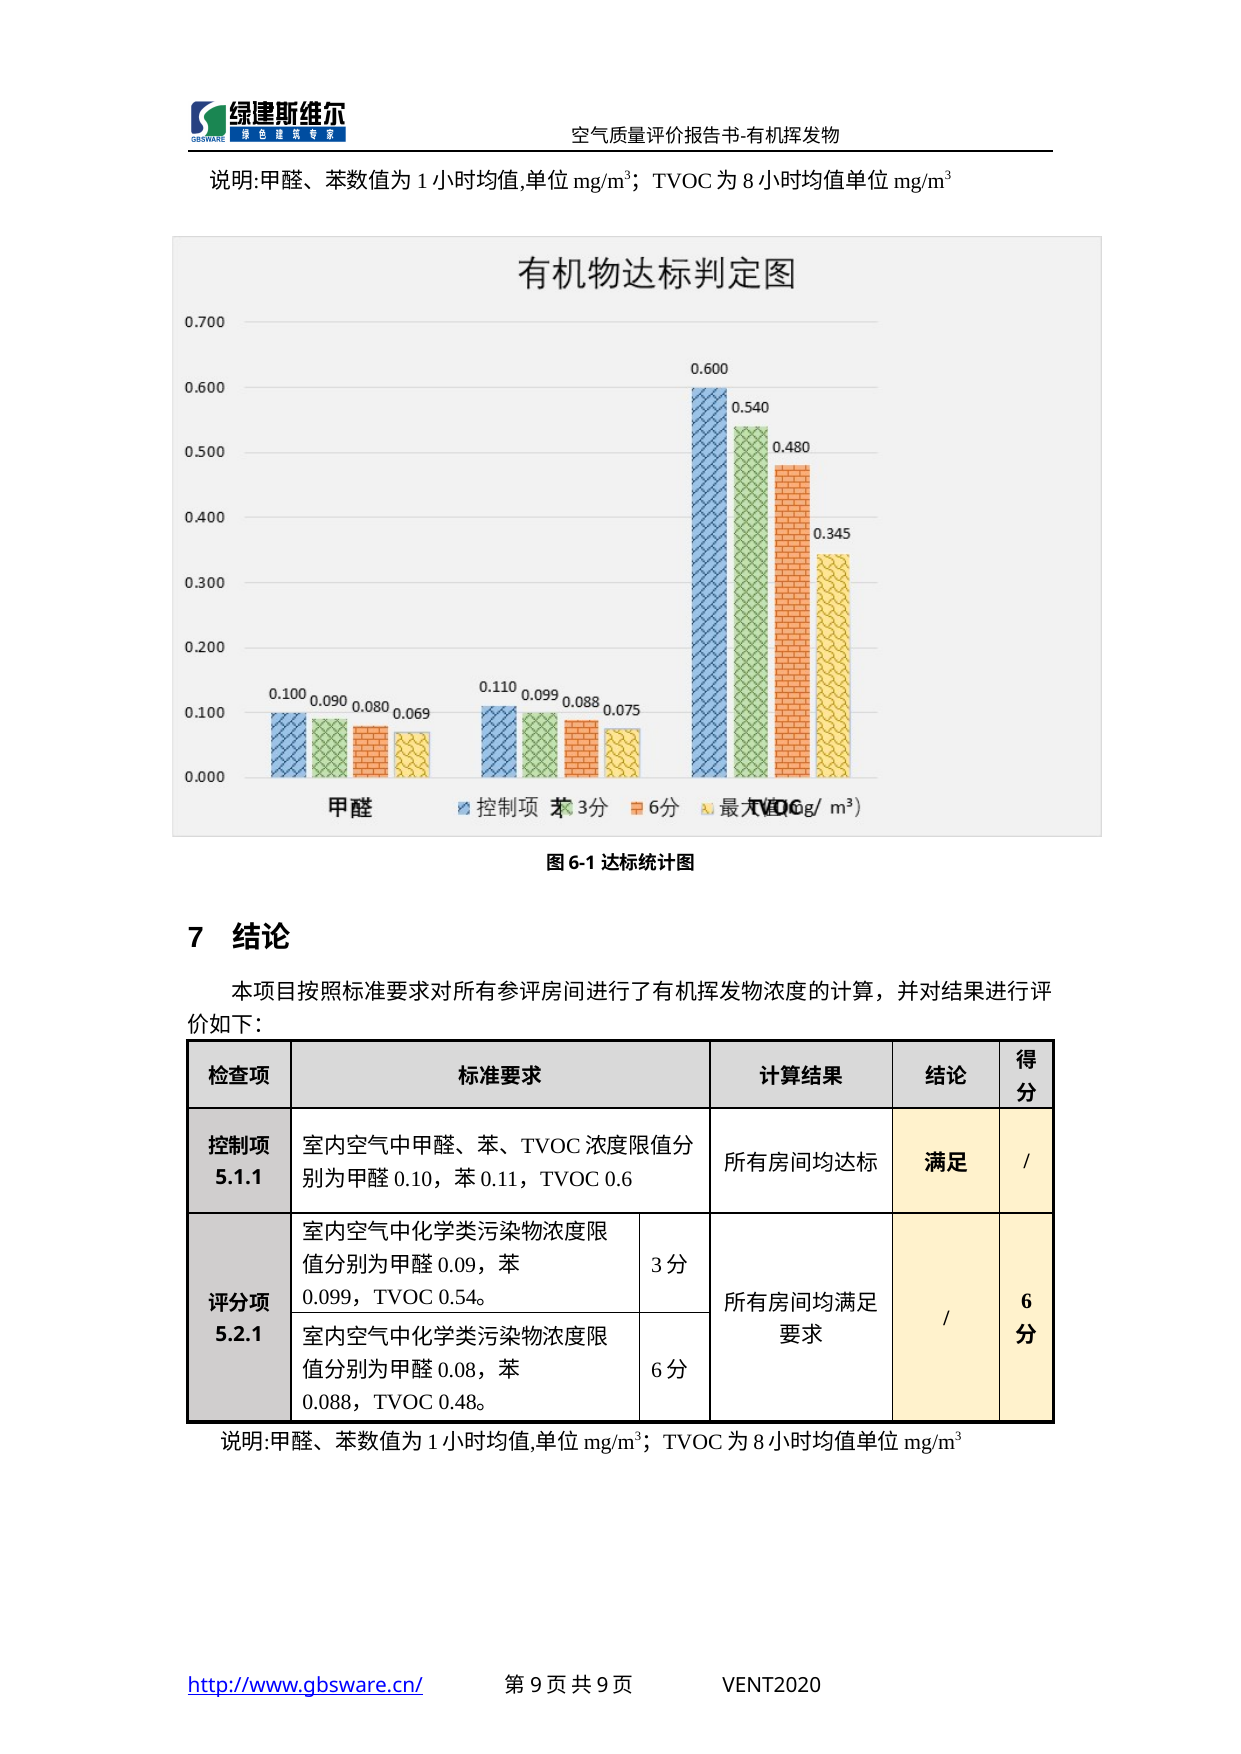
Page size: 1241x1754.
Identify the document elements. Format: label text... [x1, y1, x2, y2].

table_cell / [1000, 1109, 1052, 1212]
table_cell 6分 [640, 1313, 709, 1420]
table_header 检查项 [189, 1042, 290, 1107]
table_cell 室内空气中甲醛、苯、TVOC浓度限值分别为甲醛0.10，苯0.11，TVOC 0.6 [292, 1109, 709, 1212]
table_cell 室内空气中化学类污染物浓度限值分别为甲醛0.09，苯0.099，TVOC 0.54。 [292, 1214, 639, 1311]
table_header 计算结果 [711, 1042, 892, 1107]
table_cell 控制项 5.1.1 [189, 1109, 290, 1212]
table_cell 6分 [1000, 1214, 1052, 1420]
table_cell 评分项 5.2.1 [189, 1214, 290, 1420]
text 说明:甲醛、苯数值为1小时均值,单位mg/m3；TVOC为8小时均值单位mg/m3 [187, 163, 1031, 195]
table_header 得分 [1000, 1042, 1052, 1107]
subtitle 结论 [187, 903, 1053, 968]
table_cell / [893, 1214, 999, 1420]
table_header 结论 [893, 1042, 999, 1107]
table_header 标准要求 [292, 1042, 709, 1107]
table_cell 所有房间均达标 [711, 1109, 892, 1212]
table_cell 满足 [893, 1109, 999, 1212]
text 图6-1 达标统计图 [187, 845, 1053, 878]
table_cell 3分 [640, 1214, 709, 1311]
picture [172, 236, 1102, 837]
table_cell 所有房间均满足要求 [711, 1214, 892, 1420]
text 本项目按照标准要求对所有参评房间进行了有机挥发物浓度的计算，并对结果进行评价如下： [187, 974, 1053, 1039]
table_cell 室内空气中化学类污染物浓度限值分别为甲醛0.08，苯0.088，TVOC 0.48。 [292, 1313, 639, 1420]
picture [187, 101, 347, 143]
text 说明:甲醛、苯数值为1小时均值,单位mg/m3；TVOC为8小时均值单位mg/m3 [128, 1423, 1053, 1456]
